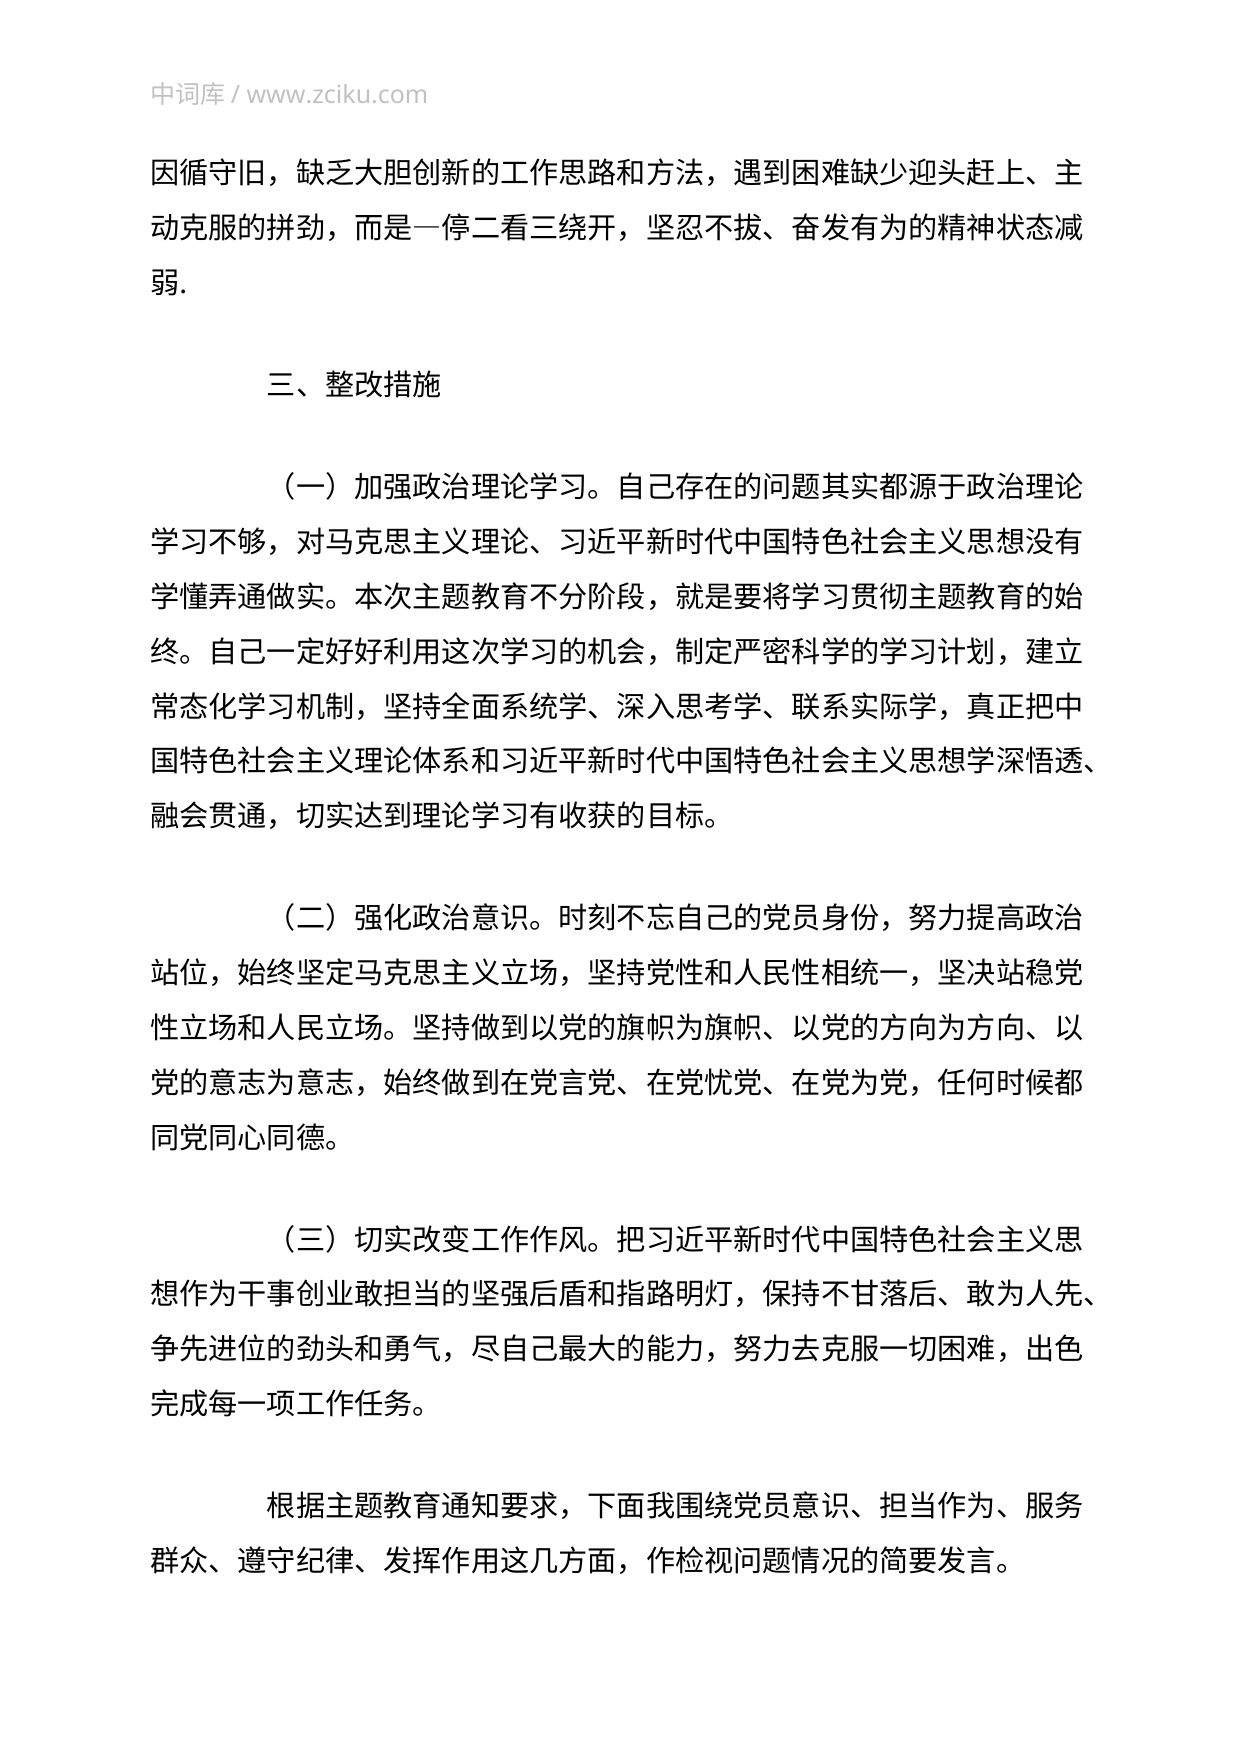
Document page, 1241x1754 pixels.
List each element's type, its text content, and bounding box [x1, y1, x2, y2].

text 三、整改措施 [150, 362, 1090, 404]
text 根据主题教育通知要求，下面我围绕党员意识、担当作为、服务群众、遵守纪律、发挥作用这几方面，作检视问题情况的简要发言。 [150, 1482, 1090, 1580]
text （二）强化政治意识。时刻不忘自己的党员身份，努力提高政治站位，始终坚定马克思主义立场，坚持党性和人民性相统一，坚决站稳党性立场和人民立场。坚持做到以党的旗帜为旗帜、以党的方向为方向、以党的意志为意志，始终做到在党言党、在党忧党、在党为党，任何时候都同党同心同德。 [150, 895, 1090, 1157]
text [150, 150, 1090, 302]
text （一）加强政治理论学习。自己存在的问题其实都源于政治理论学习不够，对马克思主义理论、习近平新时代中国特色社会主义思想没有学懂弄通做实。本次主题教育不分阶段，就是要将学习贯彻主题教育的始终。自己一定好好利用这次学习的机会，制定严密科学的学习计划，建立常态化学习机制，坚持全面系统学、深入思考学、联系实际学，真正把中国特色社会主义理论体系和习近平新时代中国特色社会主义思想学深悟透、融会贯通，切实达到理论学习有收获的目标。 [150, 463, 1090, 835]
text （三）切实改变工作作风。把习近平新时代中国特色社会主义思想作为干事创业敢担当的坚强后盾和指路明灯，保持不甘落后、敢为人先、争先进位的劲头和勇气，尽自己最大的能力，努力去克服一切困难，出色完成每一项工作任务。 [150, 1216, 1090, 1423]
